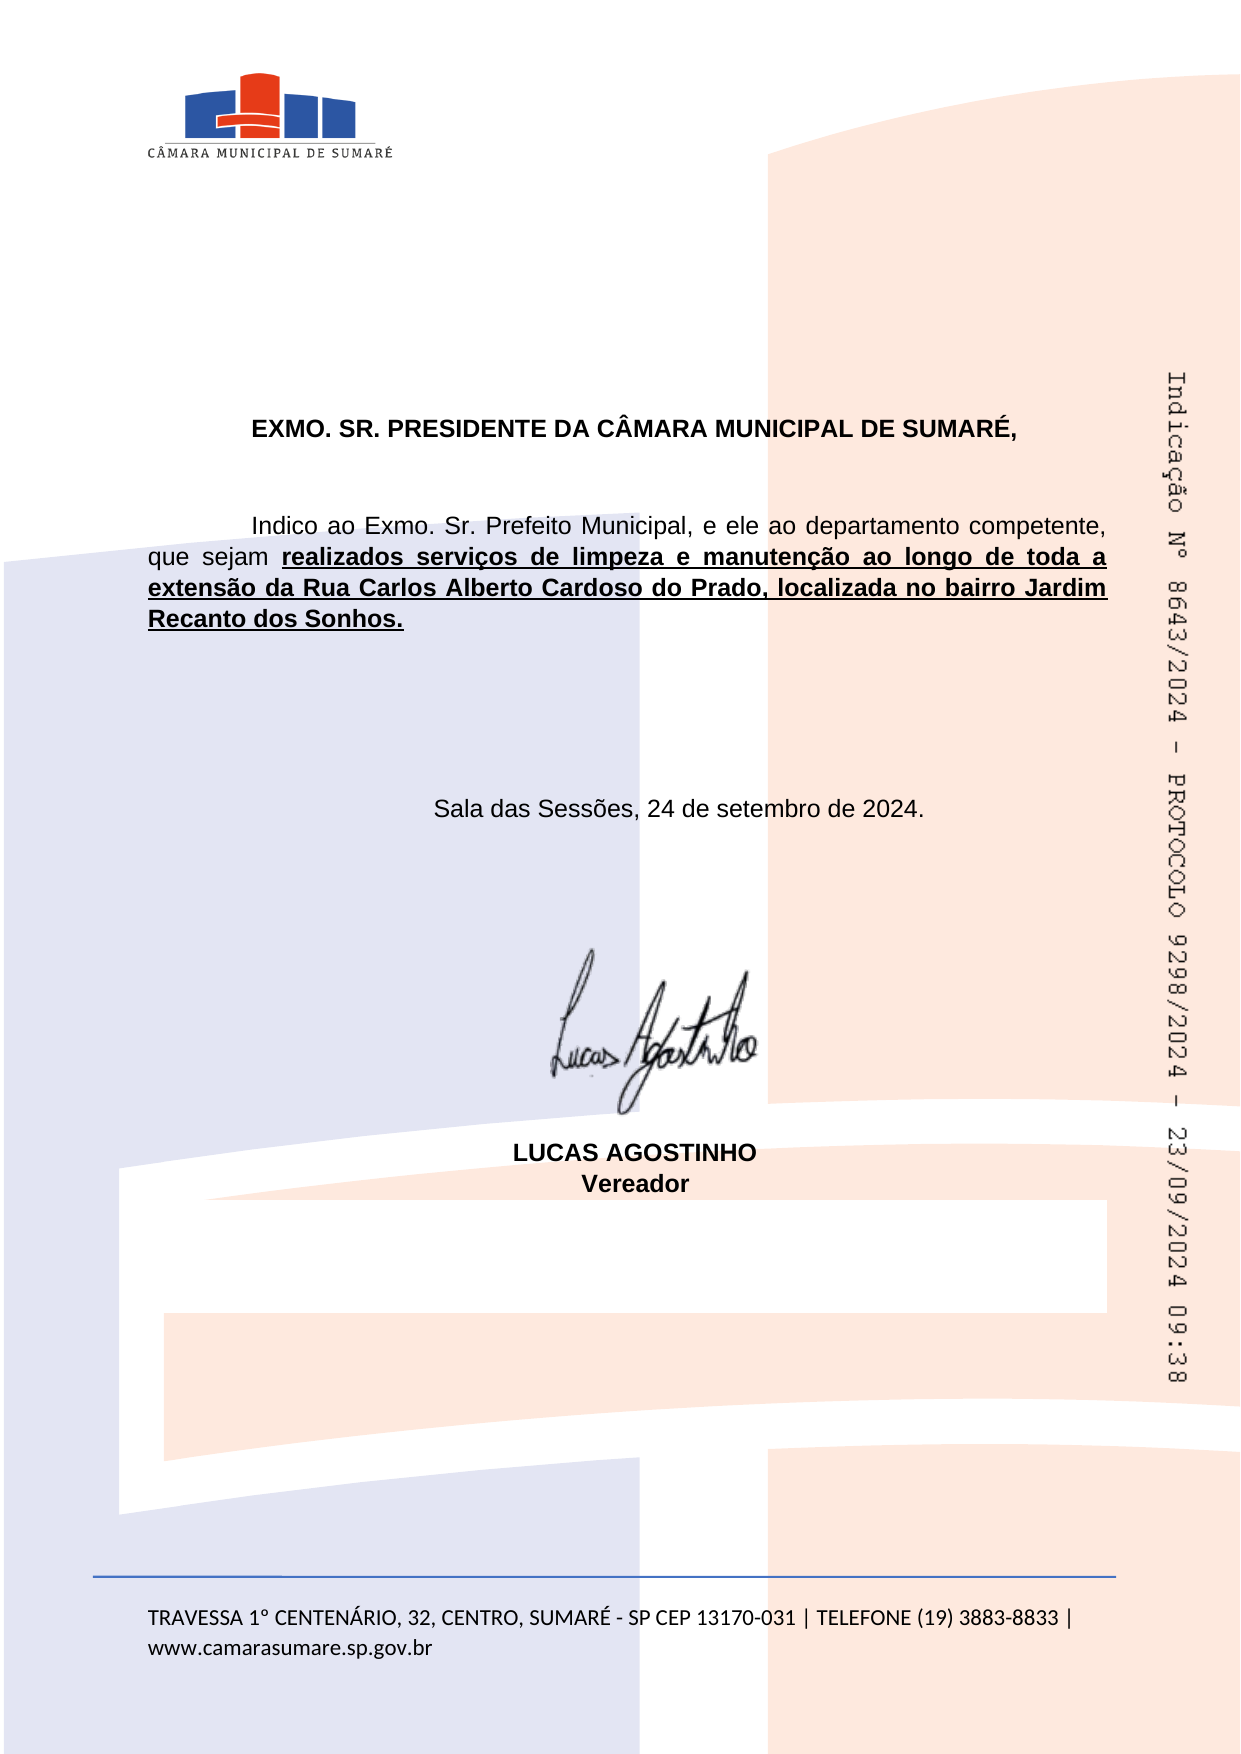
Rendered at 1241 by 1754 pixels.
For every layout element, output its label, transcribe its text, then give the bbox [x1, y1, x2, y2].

text Sala das Sessões, 24 de setembro de 2024. [177, 794, 1107, 823]
picture [505, 937, 809, 1120]
picture [1142, 366, 1205, 1388]
picture [147, 73, 394, 160]
text Indico ao Exmo. Sr. Prefeito Municipal, e ele ao departamento competente, que sejam realizados serviços de limpeza e manutenção ao longo de toda a extensão da Rua Carlos Alberto Cardoso do Prado, localizada no bairro Jardim Recanto dos Sonhos. [148, 511, 1107, 598]
text Vereador [177, 1169, 1107, 1198]
text LUCAS AGOSTINHO [177, 1138, 1107, 1167]
text Indico ao Exmo. Sr. Prefeito Municipal, e ele ao departamento competente, que sejam realizados serviços de limpeza e manutenção ao longo de toda a extensão da Rua Carlos Alberto Cardoso do Prado, localizada no bairro Jardim Recanto dos Sonhos. [148, 600, 1107, 633]
text EXMO. SR. PRESIDENTE DA CÂMARA MUNICIPAL DE SUMARÉ, [177, 414, 1107, 443]
